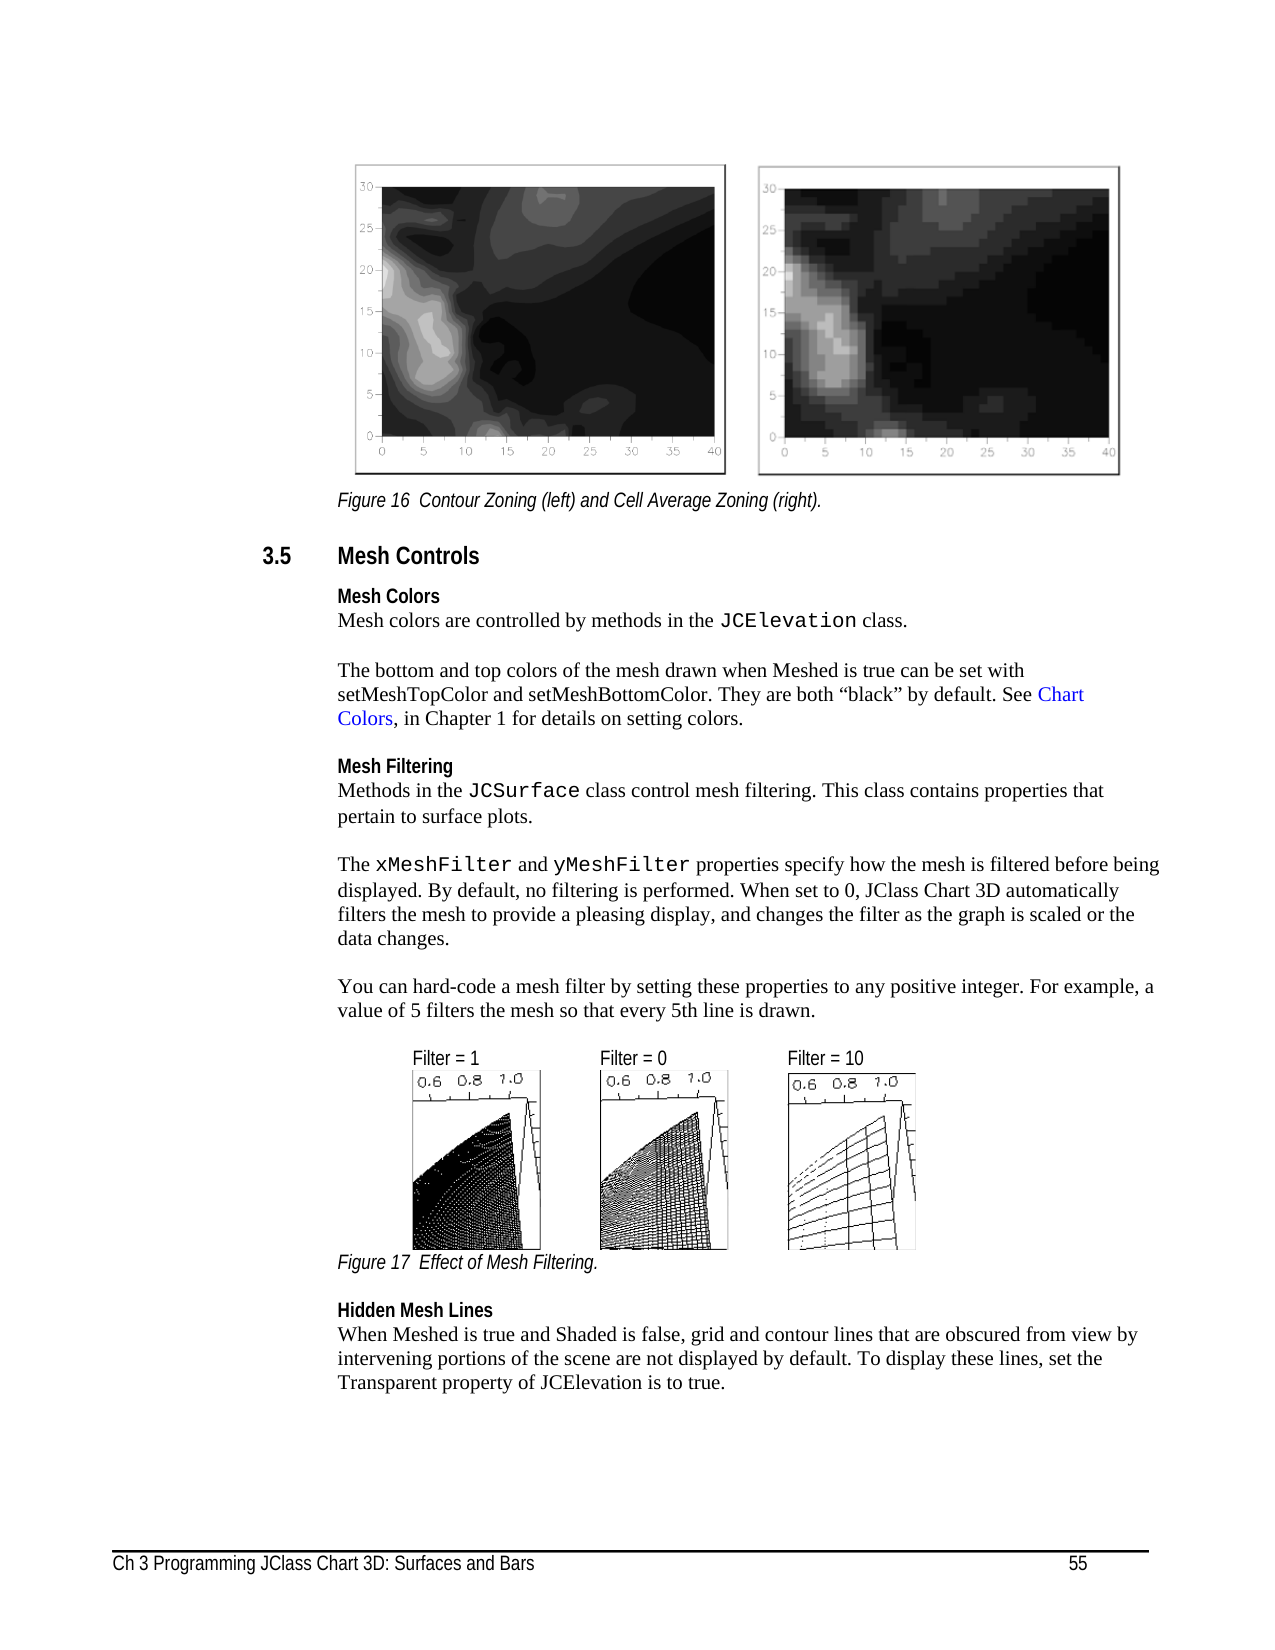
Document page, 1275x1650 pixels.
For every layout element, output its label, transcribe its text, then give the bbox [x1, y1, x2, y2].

text Filter = 1 Filter = 0 Filter = 10 [375, 1046, 1162, 1070]
text The bottom and top colors of the mesh drawn when Meshed is true can be set with [337, 658, 1162, 682]
text Mesh Filtering [337, 754, 1162, 778]
text Figure 17 Effect of Mesh Filtering. [337, 1250, 1162, 1274]
text Hidden Mesh Lines [337, 1298, 1162, 1322]
subtitle 3.5 Mesh Controls [262, 541, 1162, 569]
text Methods in the JCSurface class control mesh filtering. This class contains properties that [337, 778, 1162, 804]
text When Meshed is true and Shaded is false, grid and contour lines that are obscured from view by intervening portions of the scene are not displayed by default. To display these lines, set the Transparent property of JCElevation is to true. [337, 1322, 1162, 1394]
text Mesh colors are controlled by methods in the JCElevation class. [337, 608, 1162, 634]
text You can hard-code a mesh filter by setting these properties to any positive integer. For example, a value of 5 filters the mesh so that every 5th line is drawn. [337, 974, 1162, 1022]
text setMeshTopColor and setMeshBottomColor. They are both “black” by default. See Chart [337, 682, 1162, 706]
text Figure 16 Contour Zoning (left) and Cell Average Zoning (right). [337, 488, 1162, 512]
text Colors, in Chapter 1 for details on setting colors. [337, 706, 1162, 730]
text Mesh Colors [337, 584, 1162, 608]
text pertain to surface plots. [337, 804, 1162, 828]
text The xMeshFilter and yMeshFilter properties specify how the mesh is filtered before being displayed. By default, no filtering is performed. When set to 0, JClass Chart 3D automatically filters the mesh to provide a pleasing display, and changes the filter as the graph is scaled or the data changes. [337, 852, 1162, 950]
